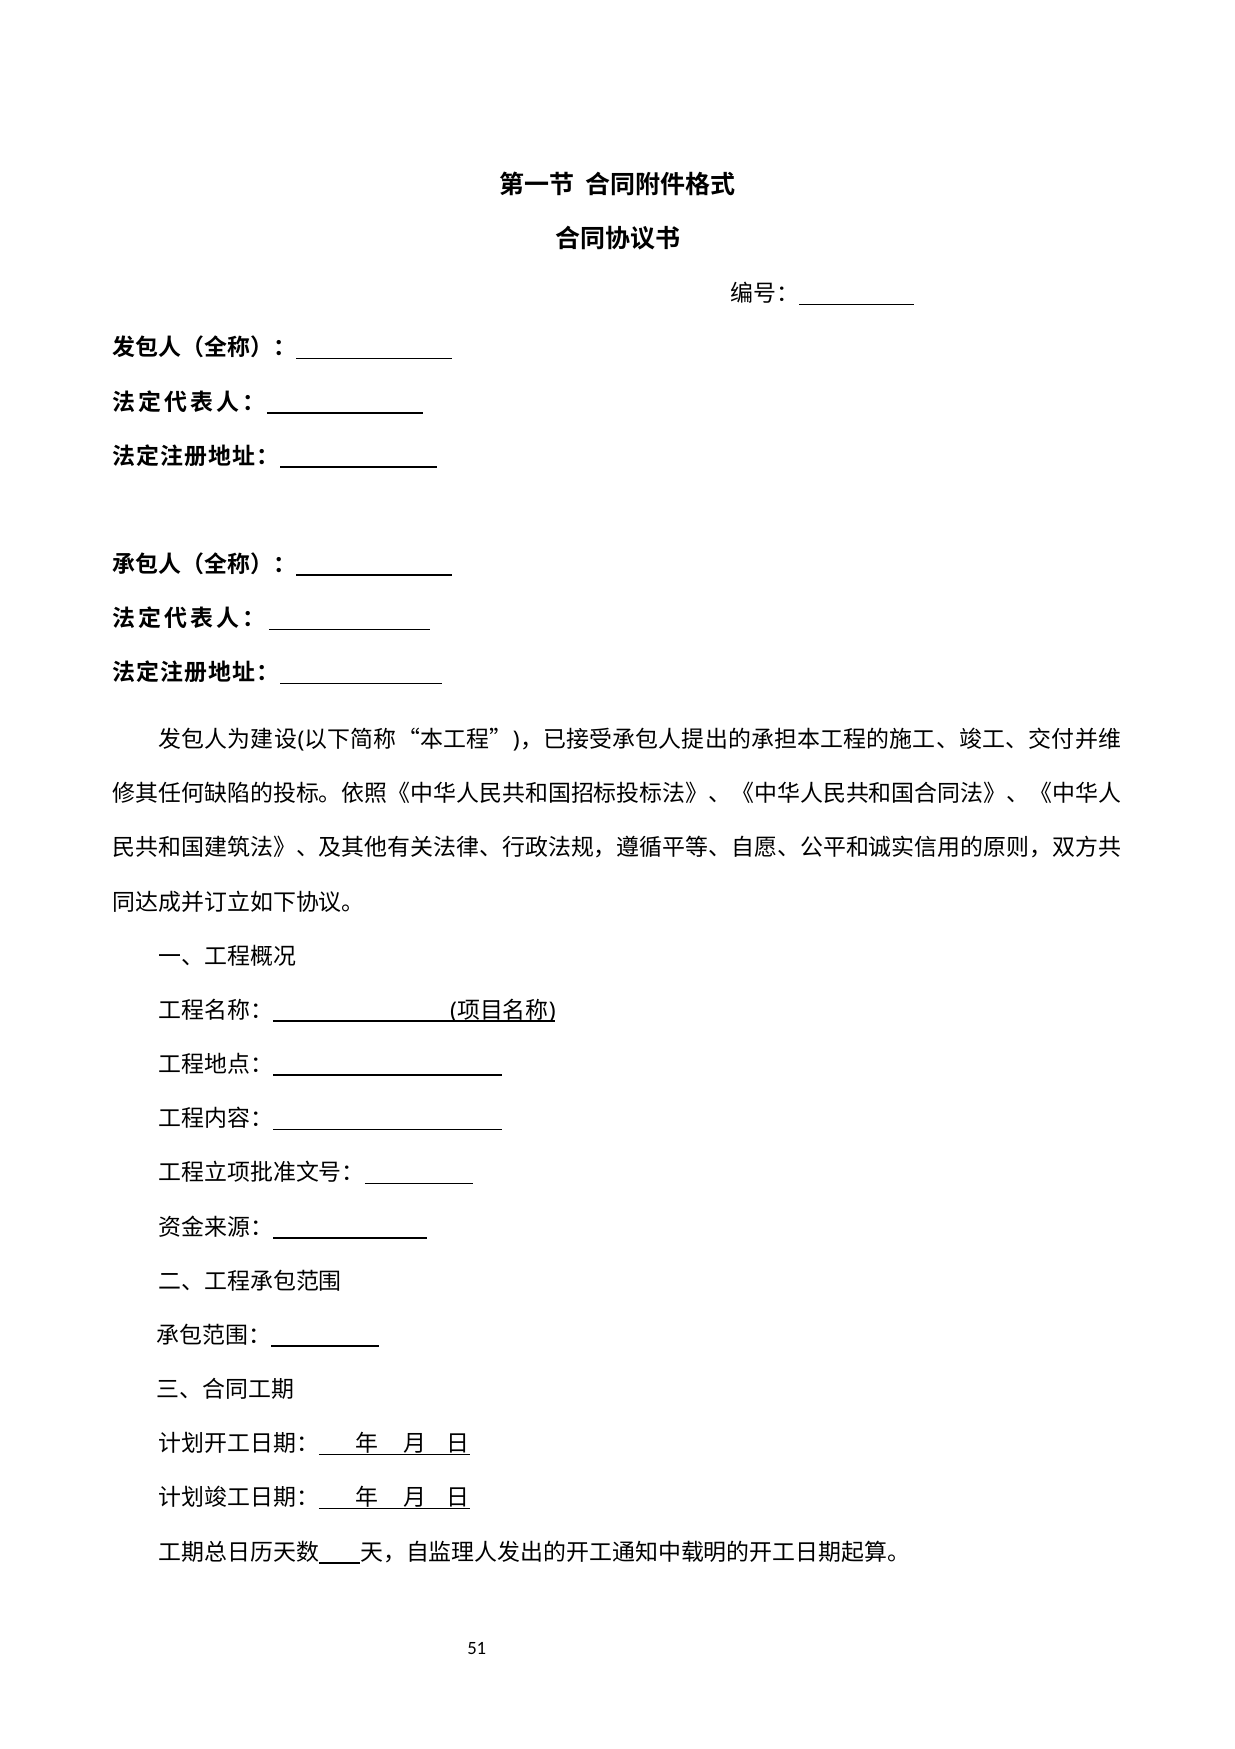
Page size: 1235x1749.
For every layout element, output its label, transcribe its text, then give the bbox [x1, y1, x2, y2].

text 工期总日历天数 天，自监理人发出的开工通知中载明的开工日期起算。 [112, 1517, 1122, 1571]
text 编号： [112, 258, 1114, 312]
text 计划竣工日期： 年 月 日 [112, 1462, 1122, 1517]
text 一、工程概况 [112, 921, 1122, 975]
text 发包人（全称）： [112, 312, 1122, 367]
text 三、合同工期 [156, 1354, 1122, 1408]
text 法定代表人： [112, 367, 1122, 421]
text 法定代表人： [112, 583, 1122, 637]
text 资金来源： [112, 1192, 1122, 1246]
text 工程立项批准文号： [112, 1137, 1122, 1192]
text 发包人为建设(以下简称“本工程”)，已接受承包人提出的承担本工程的施工、竣工、交付并维修其任何缺陷的投标。依照《中华人民共和国招标投标法》、《中华人民共和国合同法》、《中华人民共和国建筑法》、及其他有关法律、行政法规，遵循平等、自愿、公平和诚实信用的原则，双方共同达成并订立如下协议。 [112, 704, 1122, 921]
text 工程地点： [112, 1029, 1122, 1083]
text 法定注册地址： [112, 637, 1122, 692]
text 计划开工日期： 年 月 日 [112, 1408, 1122, 1462]
text 工程内容： [112, 1083, 1122, 1137]
text 第一节 合同附件格式 [112, 150, 1122, 204]
text 工程名称： (项目名称) [112, 975, 1122, 1029]
text 承包范围： [156, 1300, 1122, 1354]
text 二、工程承包范围 [112, 1246, 1122, 1300]
text 法定注册地址： [112, 421, 1122, 475]
text 合同协议书 [112, 204, 1122, 258]
text 承包人（全称）： [112, 529, 1122, 583]
